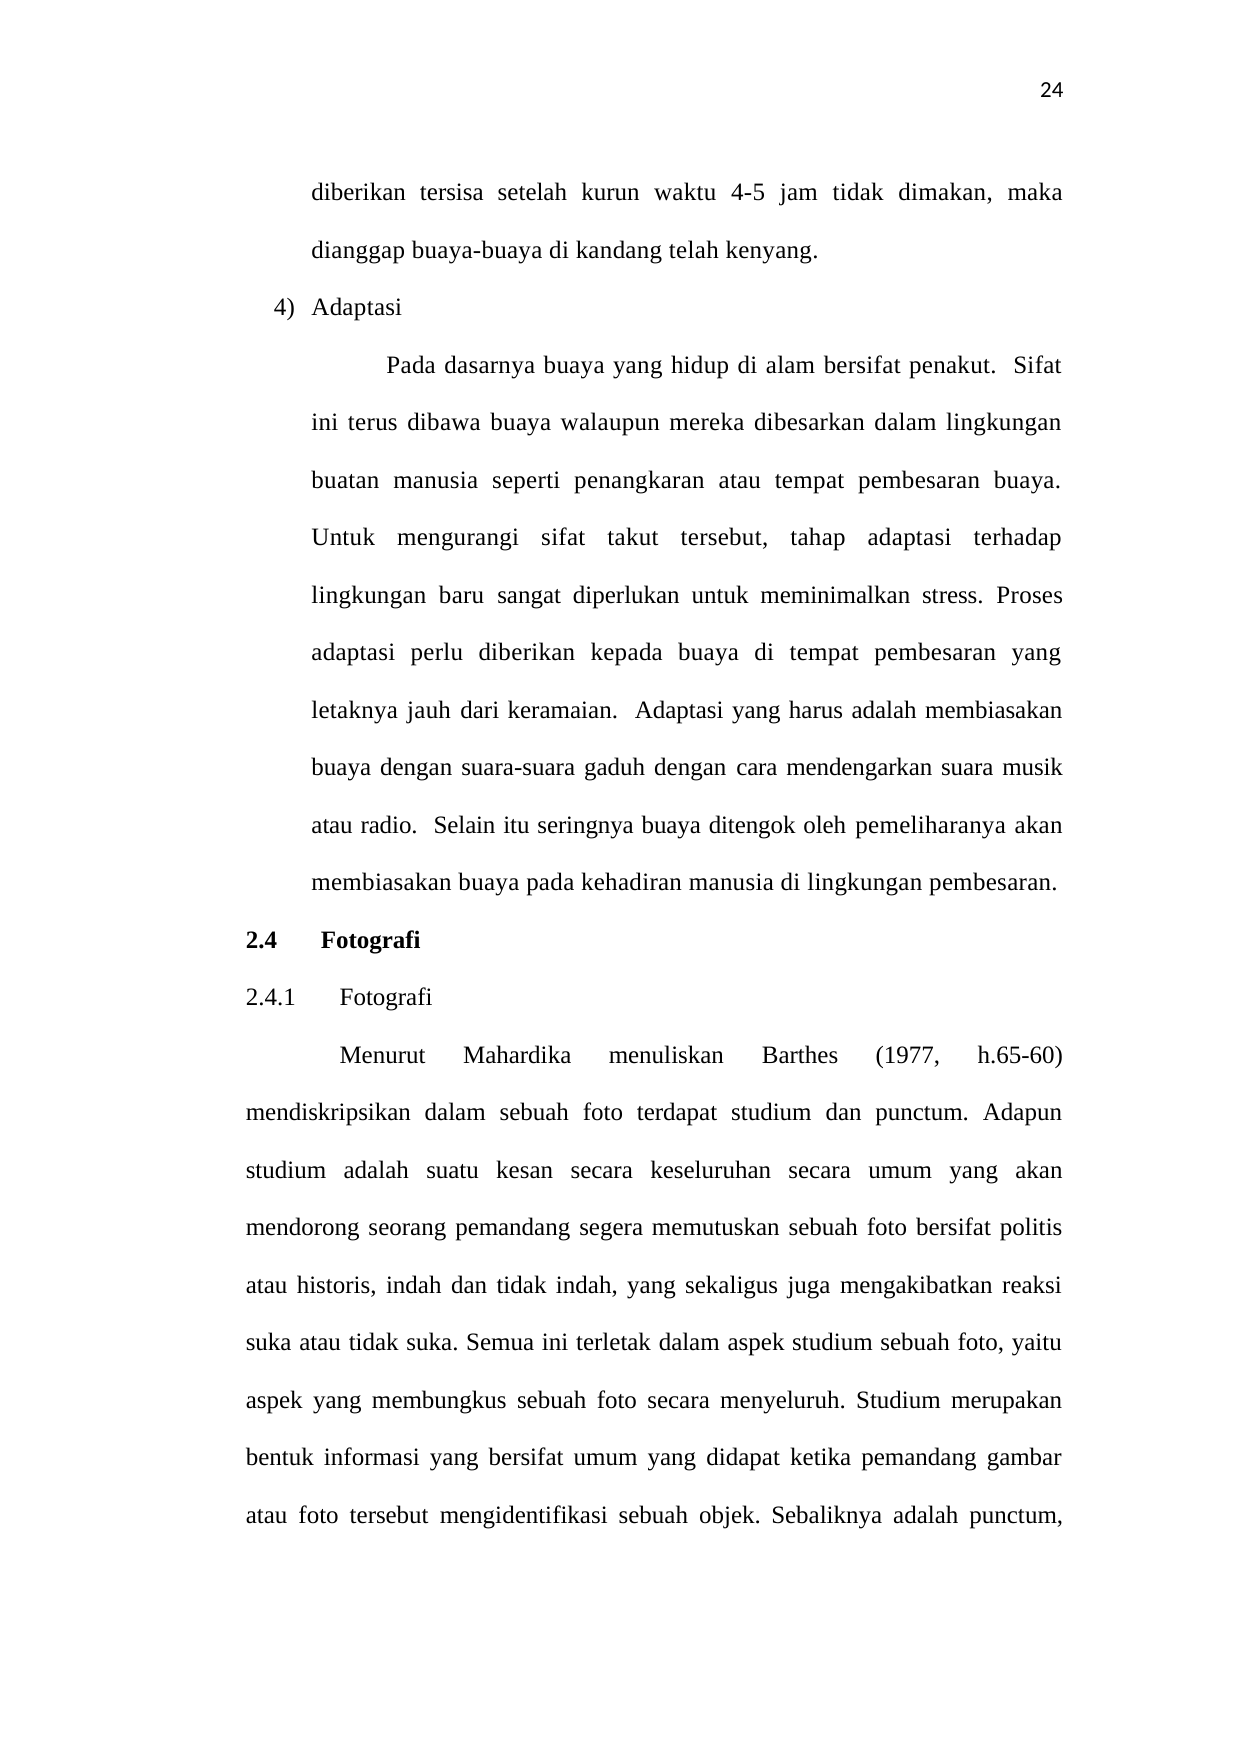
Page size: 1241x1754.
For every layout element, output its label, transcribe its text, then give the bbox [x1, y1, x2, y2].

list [311, 177, 1063, 263]
list 2.4 Fotografi [246, 925, 1063, 953]
list 2.4.1 Fotografi [246, 982, 1063, 1011]
list Adaptasi [274, 292, 1063, 321]
list Pada dasarnya buaya yang hidup di alam bersifat penakut. Sifat ini terus dibawa buaya walaupun mereka dibesarkan dalam lingkungan buatan manusia seperti penangkaran atau tempat pembesaran buaya. Untuk mengurangi sifat takut tersebut, tahap adaptasi terhadap lingkungan baru sangat diperlukan untuk meminimalkan stress. Proses adaptasi perlu diberikan kepada buaya di tempat pembesaran yang letaknya jauh dari keramaian. Adaptasi yang harus adalah membiasakan buaya dengan suara-suara gaduh dengan cara mendengarkan suara musik atau radio. Selain itu seringnya buaya ditengok oleh pemeliharanya akan membiasakan buaya pada kehadiran manusia di lingkungan pembesaran. [311, 350, 1063, 896]
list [246, 1040, 1063, 1529]
